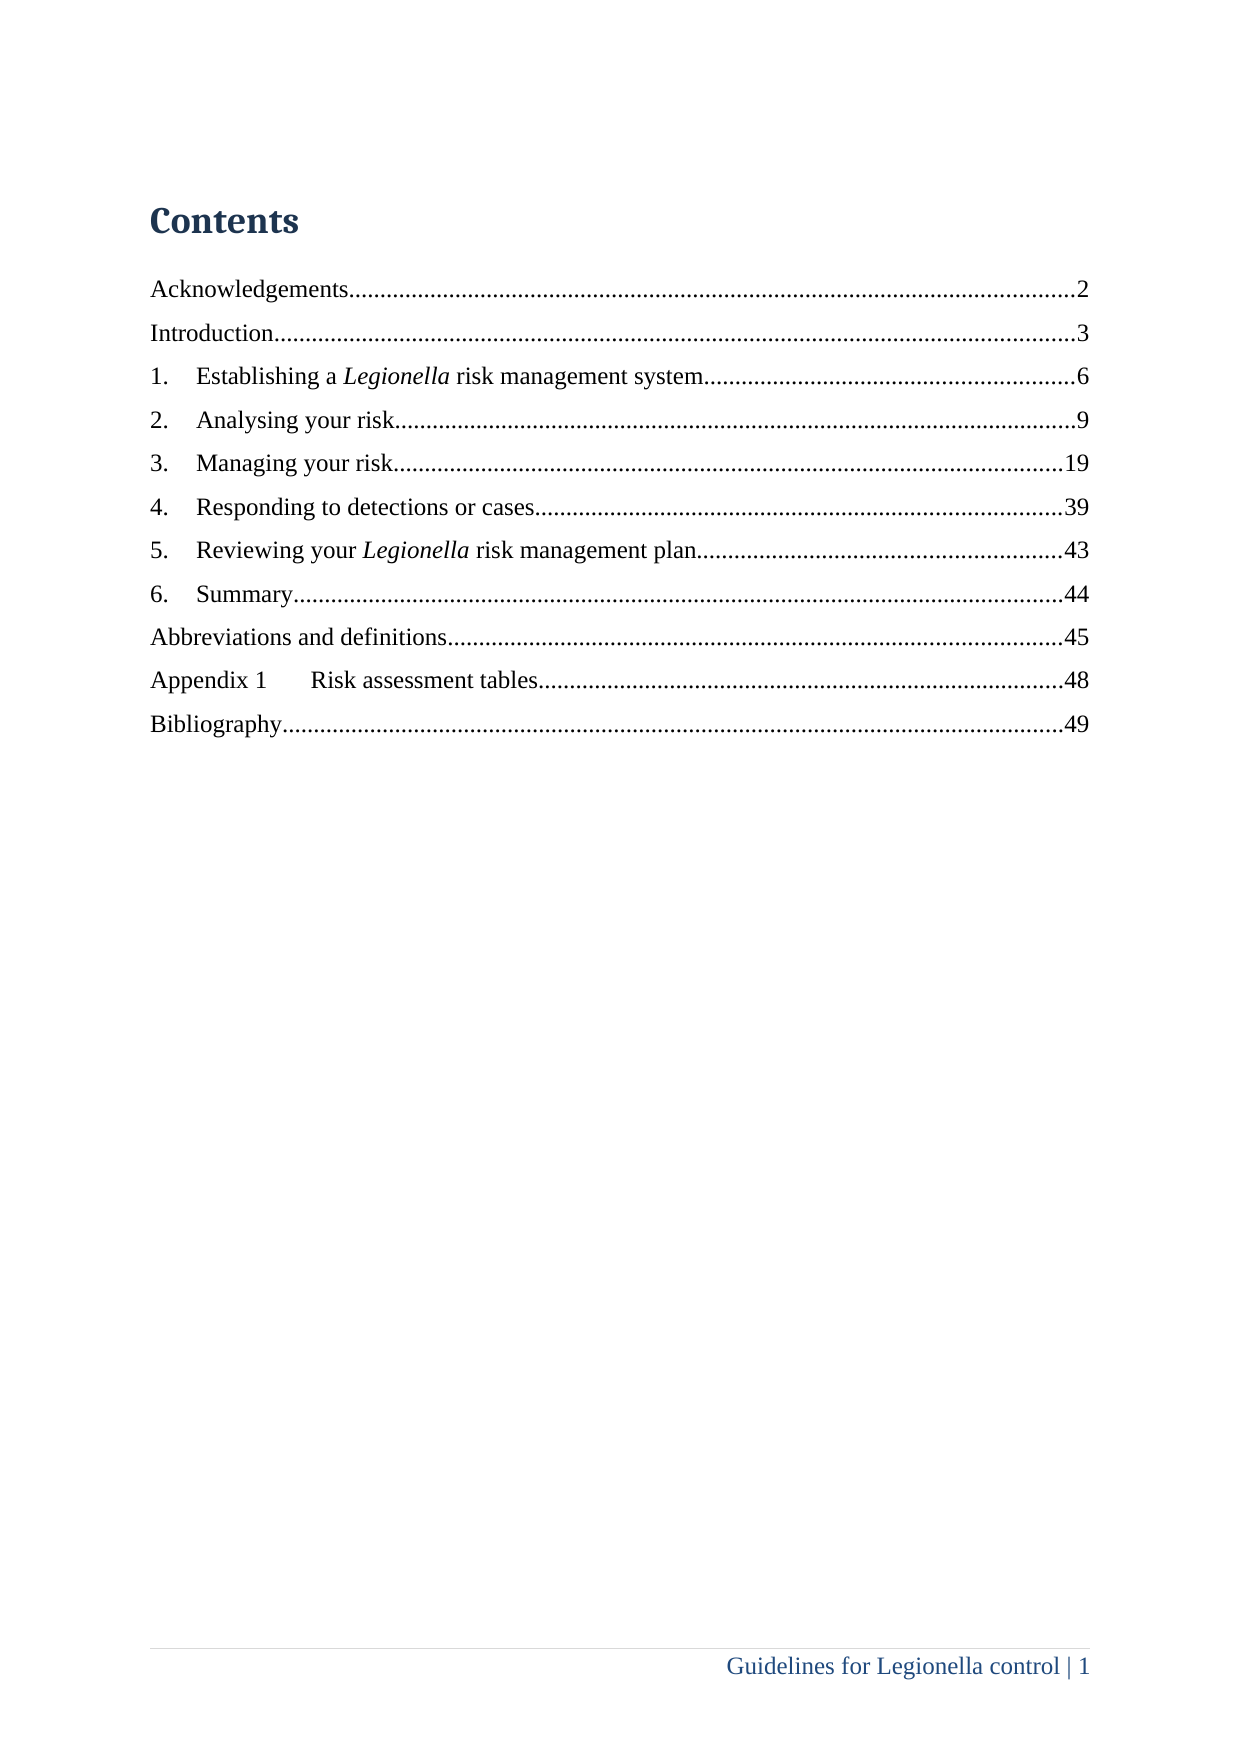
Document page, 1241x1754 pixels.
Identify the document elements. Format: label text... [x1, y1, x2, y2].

text Introduction 3 [150, 318, 1090, 347]
text 3. Managing your risk 19 [150, 448, 1090, 477]
text 4. Responding to detections or cases 39 [150, 492, 1090, 521]
text 1. Establishing a Legionella risk management system 6 [150, 361, 1090, 390]
text 2. Analysing your risk 9 [150, 405, 1090, 434]
text Bibliography 49 [150, 709, 1090, 738]
text 5. Reviewing your Legionella risk management plan 43 [150, 535, 1090, 564]
text Appendix 1 Risk assessment tables 48 [150, 666, 1090, 694]
text Abbreviations and definitions 45 [150, 622, 1090, 651]
subtitle Contents [150, 200, 1090, 243]
text Acknowledgements 2 [150, 274, 1090, 303]
text 6. Summary 44 [150, 579, 1090, 607]
